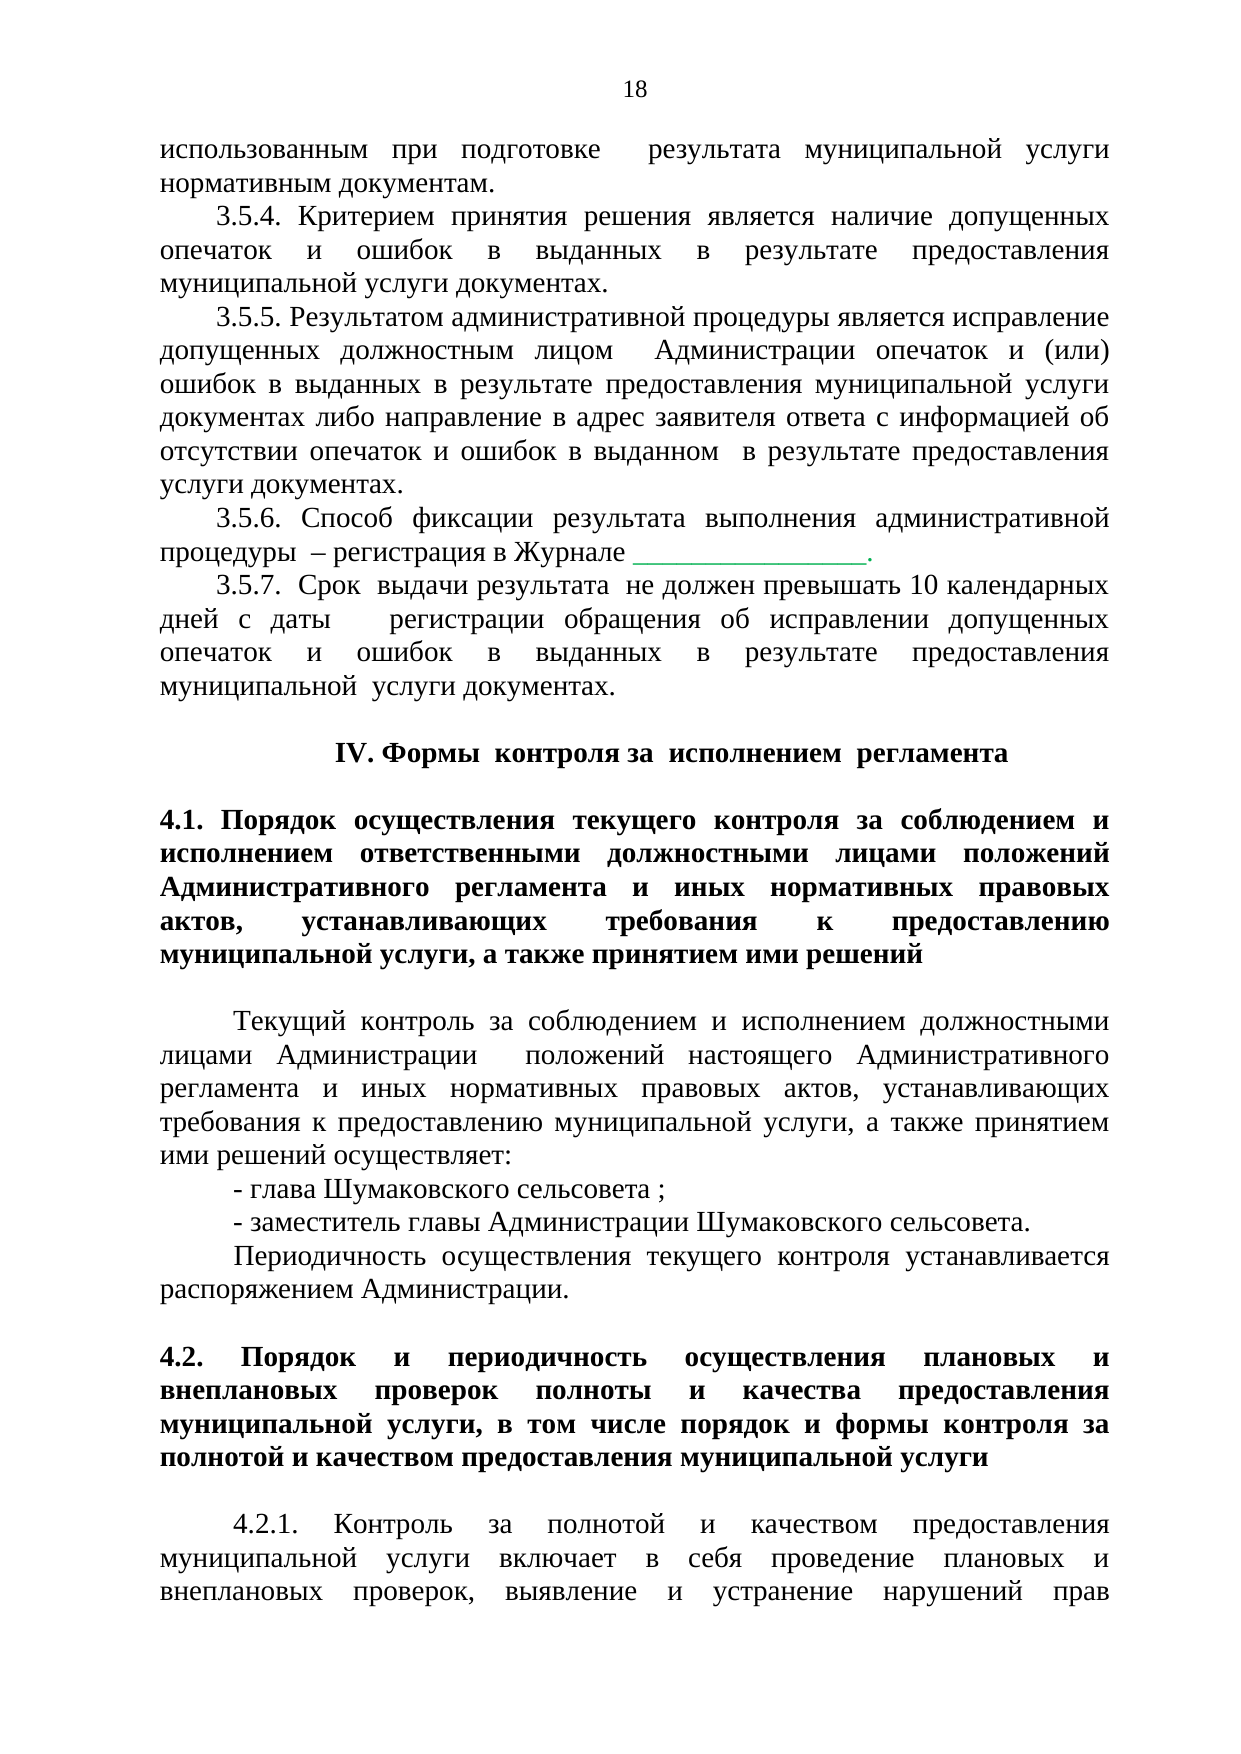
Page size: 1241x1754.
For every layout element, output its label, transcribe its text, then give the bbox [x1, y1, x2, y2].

text 3.5.6. Способ фиксации результата выполнения административной процедуры – регистрация в Журнале ________________. [159, 500, 1110, 567]
text Текущий контроль за соблюдением и исполнением должностными лицами Администрации положений настоящего Административного регламента и иных нормативных правовых актов, устанавливающих требования к предоставлению муниципальной услуги, а также принятием ими решений осуществляет: [159, 1003, 1110, 1171]
text 4.1. Порядок осуществления текущего контроля за соблюдением и исполнением ответственными должностными лицами положений Административного регламента и иных нормативных правовых актов, устанавливающих требования к предоставлению муниципальной услуги, а также принятием ими решений [159, 802, 1110, 970]
text 3.5.7. Срок выдачи результата не должен превышать 10 календарных дней с даты регистрации обращения об исправлении допущенных опечаток и ошибок в выданных в результате предоставления муниципальной услуги документах. [159, 567, 1110, 701]
text - заместитель главы Администрации Шумаковского сельсовета. [159, 1204, 1110, 1238]
text 3.5.5. Результатом административной процедуры является исправление допущенных должностным лицом Администрации опечаток и (или) ошибок в выданных в результате предоставления муниципальной услуги документах либо направление в адрес заявителя ответа с информацией об отсутствии опечаток и ошибок в выданном в результате предоставления услуги документах. [159, 299, 1110, 500]
text 3.5.4. Критерием принятия решения является наличие допущенных опечаток и ошибок в выданных в результате предоставления муниципальной услуги документах. [159, 198, 1110, 299]
text - глава Шумаковского сельсовета ; [159, 1171, 1110, 1204]
text Периодичность осуществления текущего контроля устанавливается распоряжением Администрации. [159, 1238, 1110, 1305]
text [159, 1506, 1110, 1607]
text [159, 131, 1110, 198]
text IV. Формы контроля за исполнением регламента [159, 735, 1110, 768]
text 4.2. Порядок и периодичность осуществления плановых и внеплановых проверок полноты и качества предоставления муниципальной услуги, в том числе порядок и формы контроля за полнотой и качеством предоставления муниципальной услуги [159, 1339, 1110, 1473]
